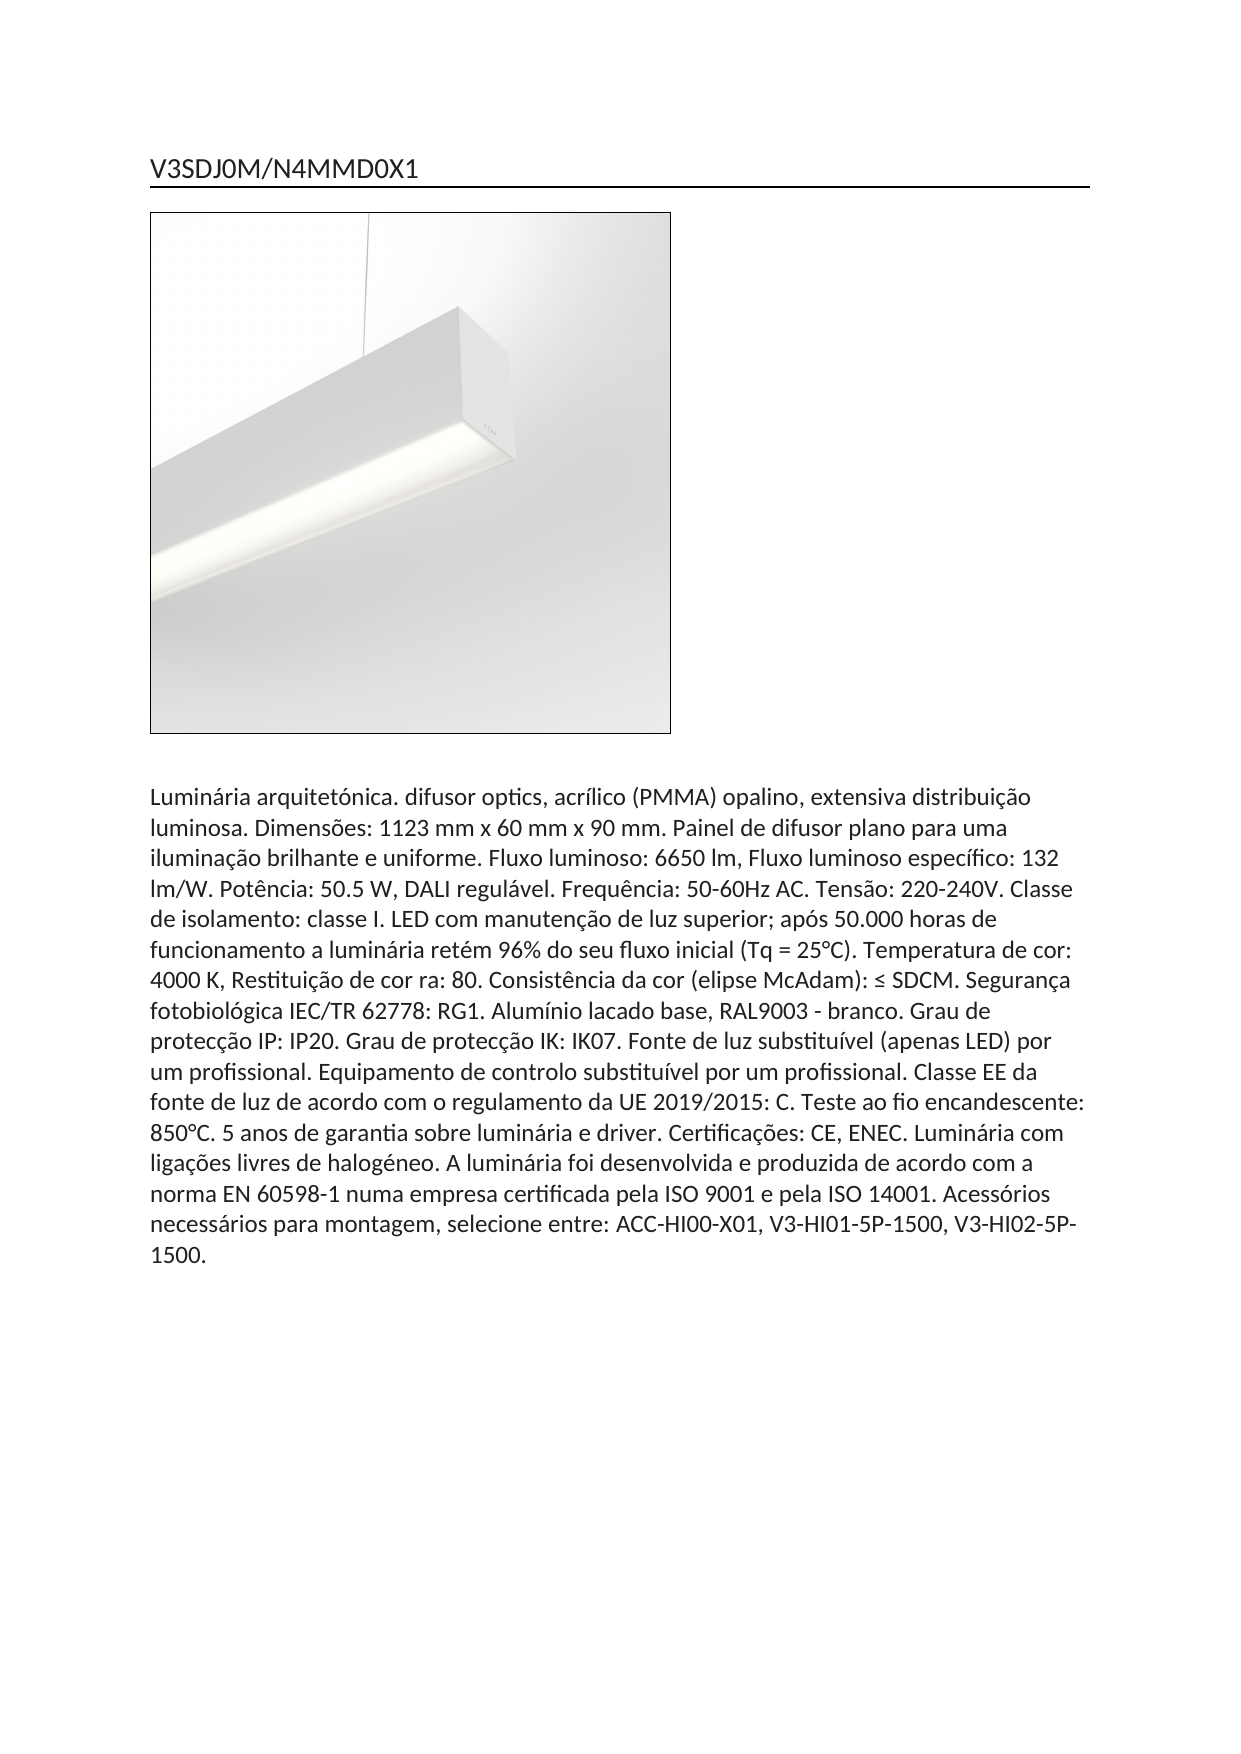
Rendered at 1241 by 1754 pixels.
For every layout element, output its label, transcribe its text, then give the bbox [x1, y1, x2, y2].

text Luminária arquitetónica. difusor optics, acrílico (PMMA) opalino, extensiva distribuição luminosa. Dimensões: 1123 mm x 60 mm x 90 mm. Painel de difusor plano para uma iluminação brilhante e uniforme. Fluxo luminoso: 6650 lm, Fluxo luminoso específico: 132 lm/W. Potência: 50.5 W, DALI regulável. Frequência: 50-60Hz AC. Tensão: 220-240V. Classe de isolamento: classe I. LED com manutenção de luz superior; após 50.000 horas de funcionamento a luminária retém 96% do seu fluxo inicial (Tq = 25°C). Temperatura de cor: 4000 K, Restituição de cor ra: 80. Consistência da cor (elipse McAdam): ≤ SDCM. Segurança fotobiológica IEC/TR 62778: RG1. Alumínio lacado base, RAL9003 - branco. Grau de protecção IP: IP20. Grau de protecção IK: IK07. Fonte de luz substituível (apenas LED) por um profissional. Equipamento de controlo substituível por um profissional. Classe EE da fonte de luz de acordo com o regulamento da UE 2019/2015: C. Teste ao fio encandescente: 850°C. 5 anos de garantia sobre luminária e driver. Certificações: CE, ENEC. Luminária com ligações livres de halogéneo. A luminária foi desenvolvida e produzida de acordo com a norma EN 60598-1 numa empresa certificada pela ISO 9001 e pela ISO 14001. Acessórios necessários para montagem, selecione entre: ACC-HI00-X01, V3-HI01-5P-1500, V3-HI02-5P-1500. [150, 781, 1090, 1269]
text V3SDJ0M/N4MMD0X1 [150, 150, 1090, 186]
picture [151, 213, 670, 733]
